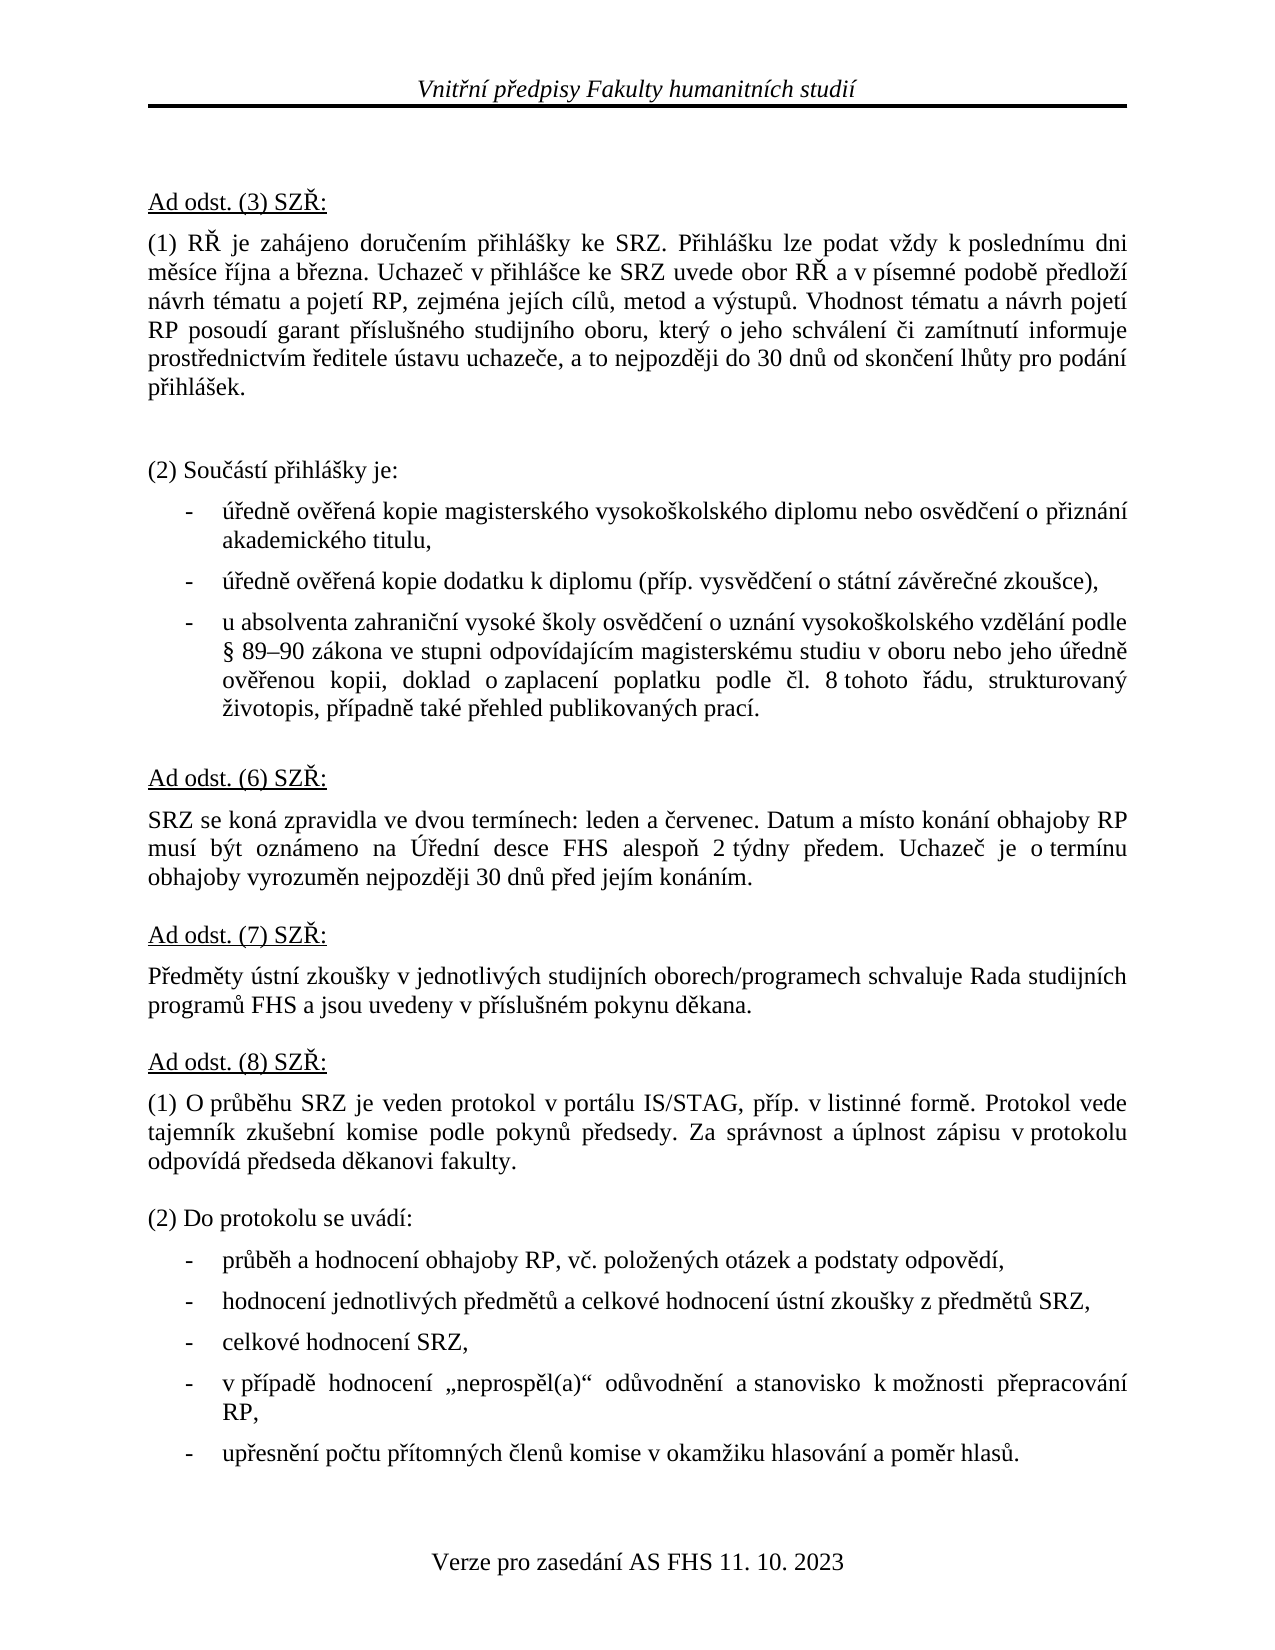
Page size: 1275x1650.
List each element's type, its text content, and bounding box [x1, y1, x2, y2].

text (2) Do protokolu se uvádí: [148, 1203, 1127, 1232]
text Ad odst. (7) SZŘ: [148, 920, 1127, 948]
list u absolventa zahraniční vysoké školy osvědčení o uznání vysokoškolského vzdělání podle § 89–90 zákona ve stupni odpovídajícím magisterskému studiu v oboru nebo jeho úředně ověřenou kopii, doklad o zaplacení poplatku podle čl. 8 tohoto řádu, strukturovaný životopis, případně také přehled publikovaných prací. [185, 607, 1127, 722]
text Ad odst. (3) SZŘ: [148, 187, 1127, 216]
text (2) Součástí přihlášky je: [148, 455, 1127, 483]
text (1) O průběhu SRZ je veden protokol v portálu IS/STAG, příp. v listinné formě. Protokol vede tajemník zkušební komise podle pokynů předsedy. Za správnost a úplnost zápisu v protokolu odpovídá předseda děkanovi fakulty. [148, 1088, 1127, 1175]
list úředně ověřená kopie magisterského vysokoškolského diplomu nebo osvědčení o přiznání akademického titulu, [185, 496, 1127, 553]
list v případě hodnocení „neprospěl(a)“ odůvodnění a stanovisko k možnosti přepracování RP, [185, 1368, 1127, 1426]
list upřesnění počtu přítomných členů komise v okamžiku hlasování a poměr hlasů. [185, 1438, 1127, 1467]
text SRZ se koná zpravidla ve dvou termínech: leden a červenec. Datum a místo konání obhajoby RP musí být oznámeno na Úřední desce FHS alespoň 2 týdny předem. Uchazeč je o termínu obhajoby vyrozuměn nejpozději 30 dnů před jejím konáním. [148, 805, 1127, 891]
text Předměty ústní zkoušky v jednotlivých studijních oborech/programech schvaluje Rada studijních programů FHS a jsou uvedeny v příslušném pokynu děkana. [148, 961, 1127, 1018]
text (1) RŘ je zahájeno doručením přihlášky ke SRZ. Přihlášku lze podat vždy k poslednímu dni měsíce října a března. Uchazeč v přihlášce ke SRZ uvede obor RŘ a v písemné podobě předloží návrh tématu a pojetí RP, zejména jejích cílů, metod a výstupů. Vhodnost tématu a návrh pojetí RP posoudí garant příslušného studijního oboru, který o jeho schválení či zamítnutí informuje prostřednictvím ředitele ústavu uchazeče, a to nejpozději do 30 dnů od skončení lhůty pro podání přihlášek. [148, 228, 1127, 401]
text Ad odst. (8) SZŘ: [148, 1047, 1127, 1076]
list úředně ověřená kopie dodatku k diplomu (příp. vysvědčení o státní závěrečné zkoušce), [185, 566, 1127, 595]
text Ad odst. (6) SZŘ: [148, 763, 1127, 792]
list celkové hodnocení SRZ, [185, 1327, 1127, 1356]
list hodnocení jednotlivých předmětů a celkové hodnocení ústní zkoušky z předmětů SRZ, [185, 1286, 1127, 1315]
list průběh a hodnocení obhajoby RP, vč. položených otázek a podstaty odpovědí, [185, 1245, 1127, 1273]
